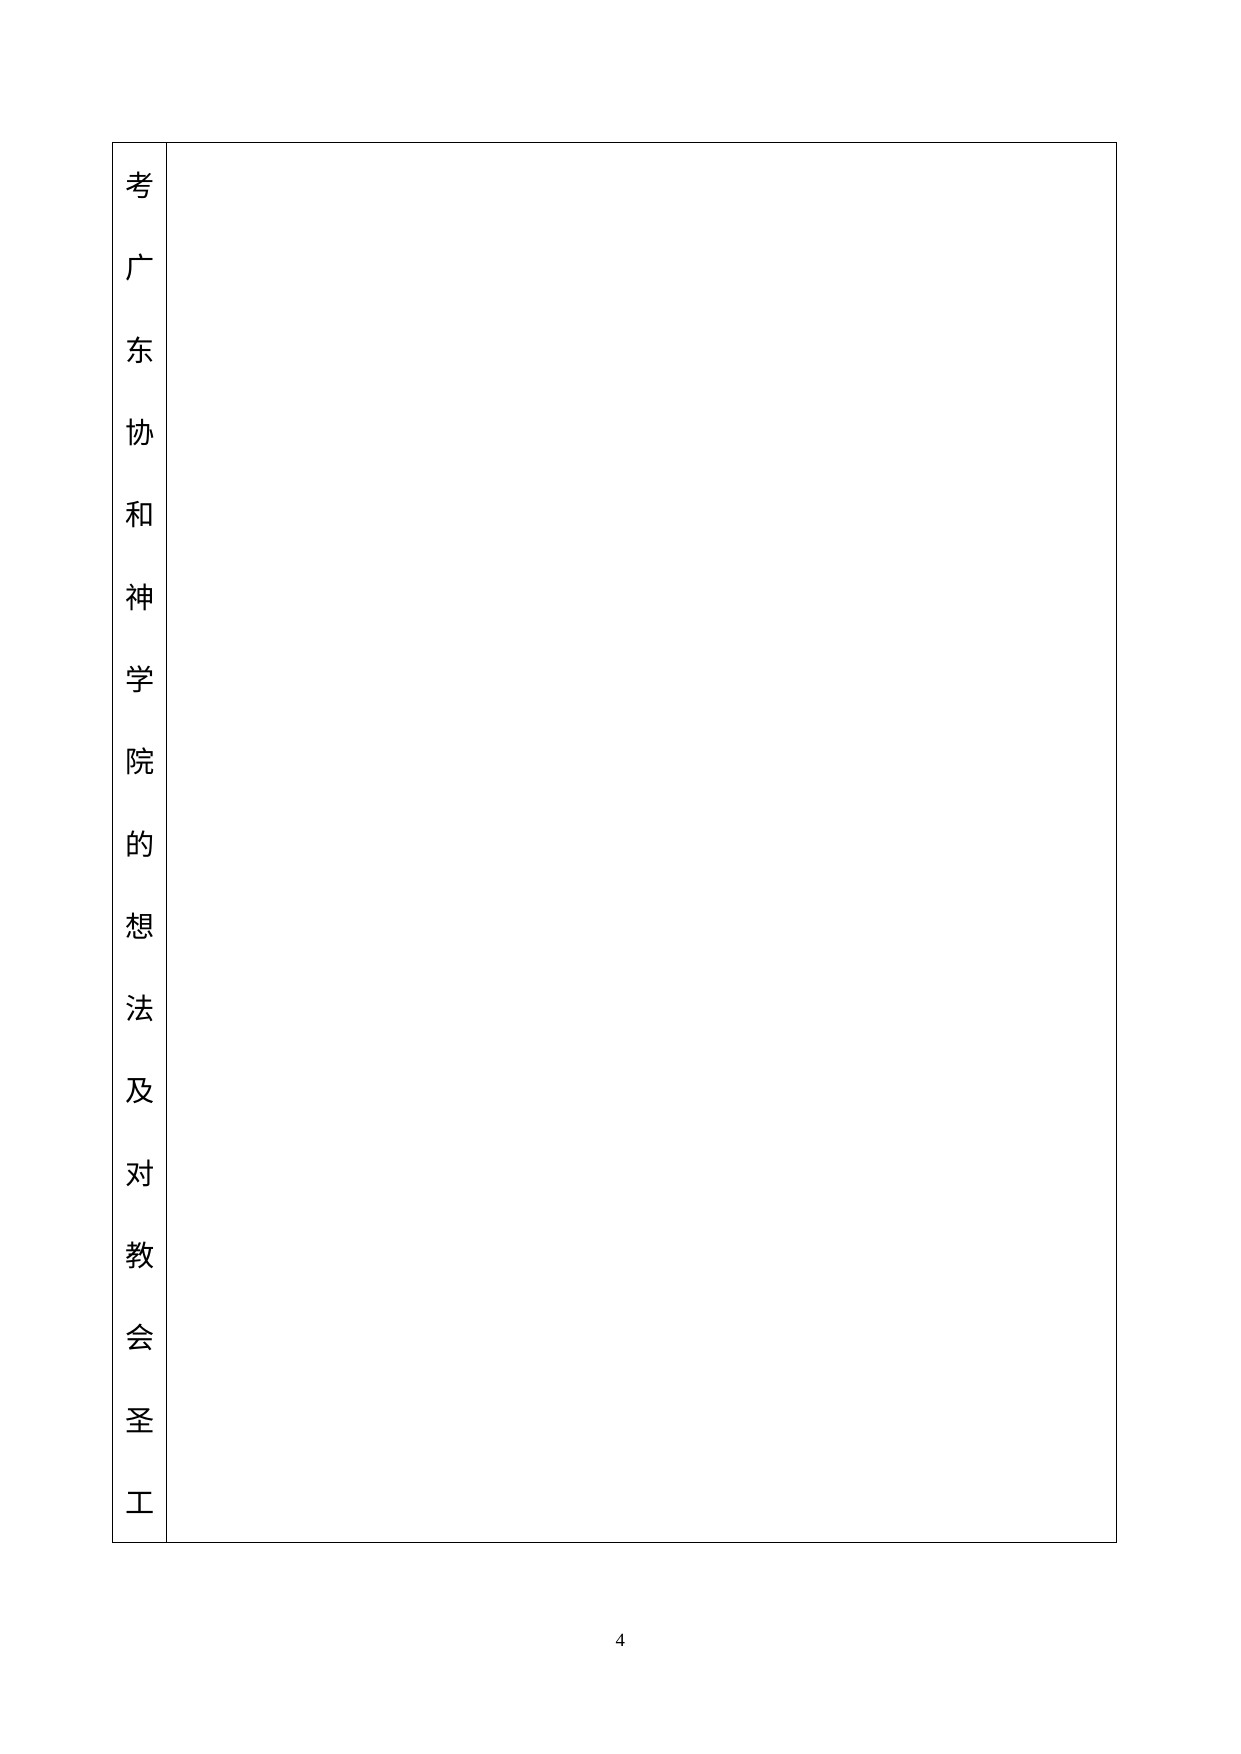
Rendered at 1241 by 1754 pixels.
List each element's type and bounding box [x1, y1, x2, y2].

table_cell [167, 143, 1116, 1542]
table_cell [113, 143, 166, 1542]
